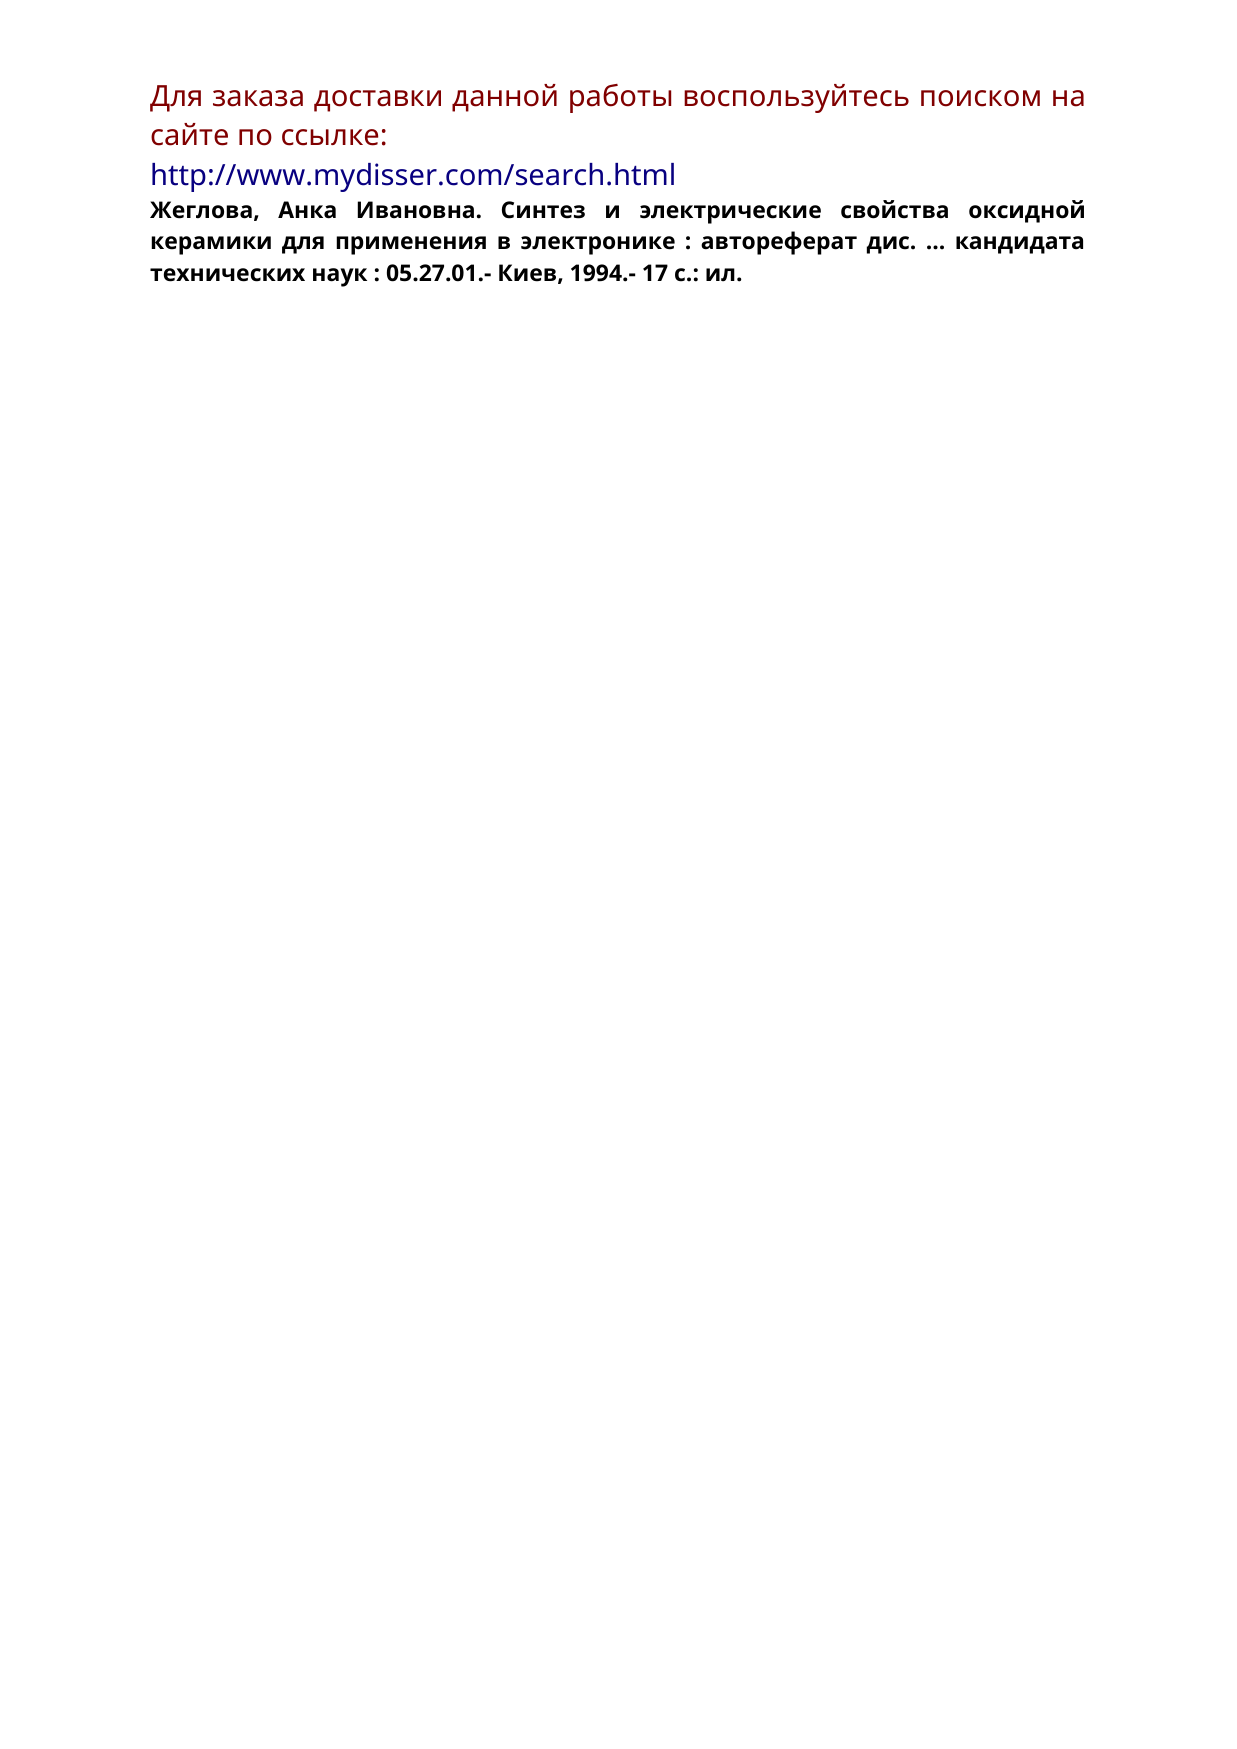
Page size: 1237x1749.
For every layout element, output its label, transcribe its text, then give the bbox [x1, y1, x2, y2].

text Жеглова, Анка Ивановна. Синтез и электрические свойства оксидной керамики для применения в электронике : автореферат дис. ... кандидата технических наук : 05.27.01.- Киев, 1994.- 17 с.: ил. [150, 194, 1086, 288]
